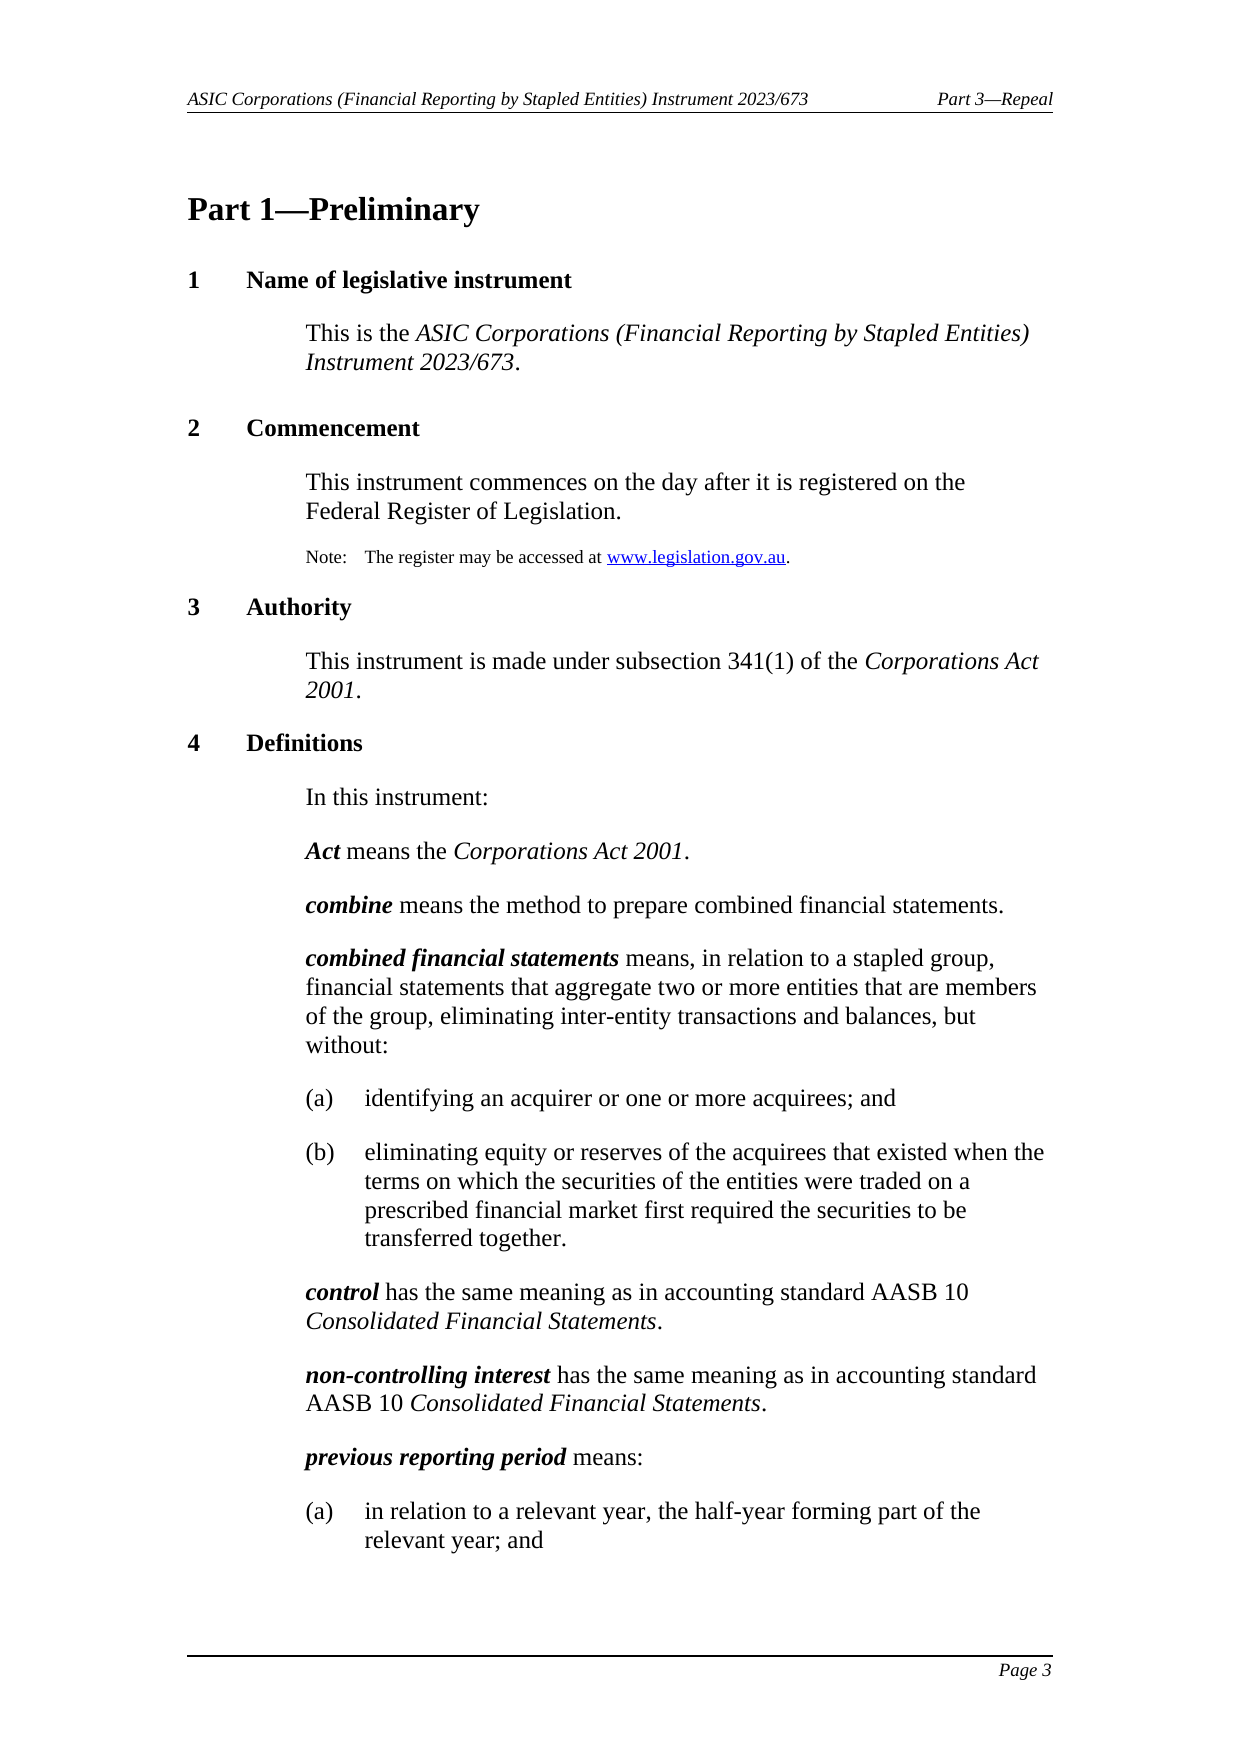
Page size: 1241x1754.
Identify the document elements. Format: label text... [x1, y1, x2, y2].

text This is the ASIC Corporations (Financial Reporting by Stapled Entities) Instrument 2023/673. [305, 318, 1053, 376]
text (a) identifying an acquirer or one or more acquirees; and [305, 1083, 1053, 1112]
text previous reporting period means: [305, 1442, 1053, 1471]
text (a) in relation to a relevant year, the half-year forming part of the relevant year; and [305, 1496, 1053, 1553]
subtitle 2 Commencement [187, 413, 1053, 442]
subtitle 3 Authority [187, 592, 1053, 621]
text non-controlling interest has the same meaning as in accounting standard AASB 10 Consolidated Financial Statements. [305, 1360, 1053, 1417]
subtitle Part 1—Preliminary [187, 189, 1053, 227]
text This instrument is made under subsection 341(1) of the Corporations Act 2001. [305, 646, 1053, 703]
text combined financial statements means, in relation to a stapled group, financial statements that aggregate two or more entities that are members of the group, eliminating inter-entity transactions and balances, but without: [305, 943, 1053, 1058]
subtitle 1 Name of legislative instrument [187, 265, 1053, 293]
text Act means the Corporations Act 2001. [305, 836, 1053, 865]
text control has the same meaning as in accounting standard AASB 10 Consolidated Financial Statements. [305, 1277, 1053, 1335]
text combine means the method to prepare combined financial statements. [305, 890, 1053, 918]
text This instrument commences on the day after it is registered on the Federal Register of Legislation. [305, 467, 1053, 525]
text Note: The register may be accessed at www.legislation.gov.au. [305, 546, 1053, 567]
text In this instrument: [305, 782, 1053, 811]
text (b) eliminating equity or reserves of the acquirees that existed when the terms on which the securities of the entities were traded on a prescribed financial market first required the securities to be transferred together. [305, 1137, 1053, 1252]
subtitle 4 Definitions [187, 728, 1053, 757]
